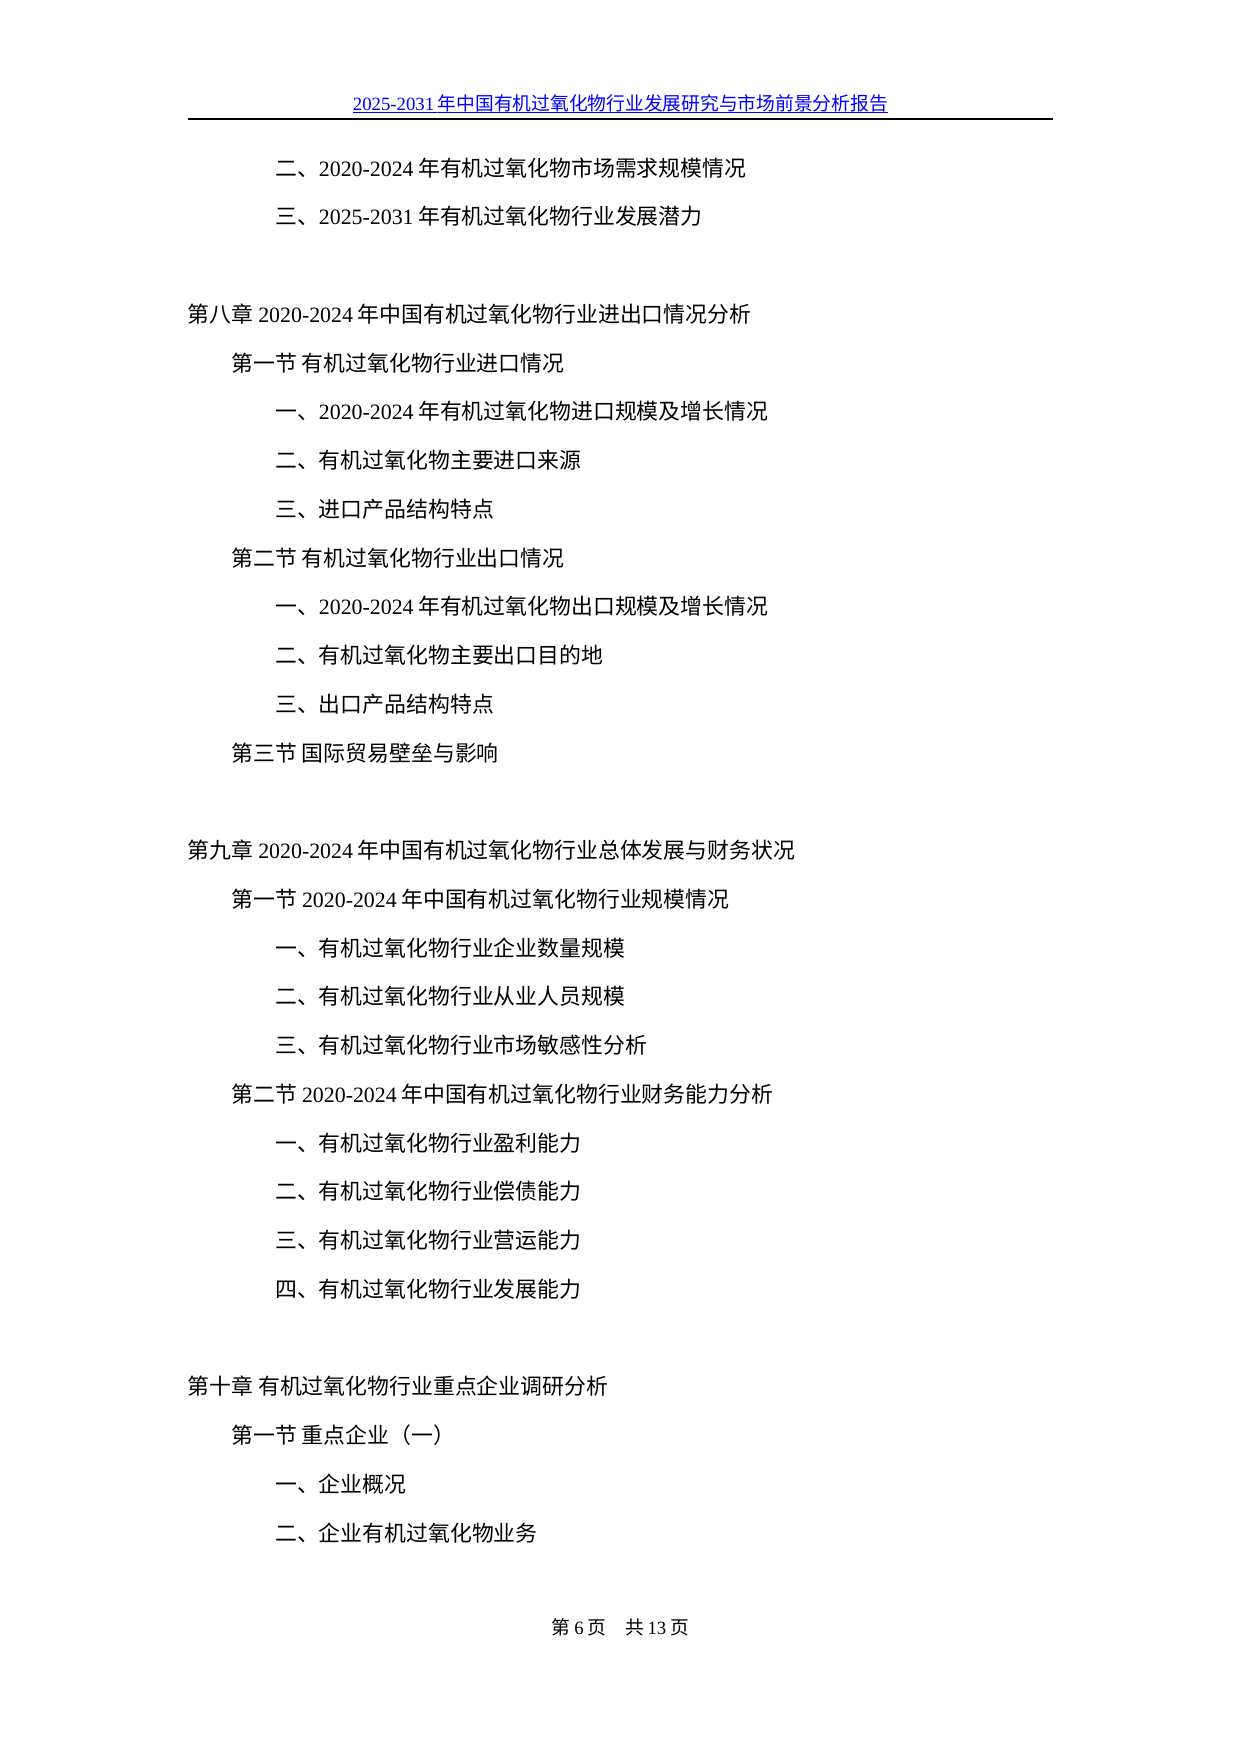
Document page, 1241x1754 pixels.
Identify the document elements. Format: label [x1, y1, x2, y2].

text [187, 150, 1053, 1548]
